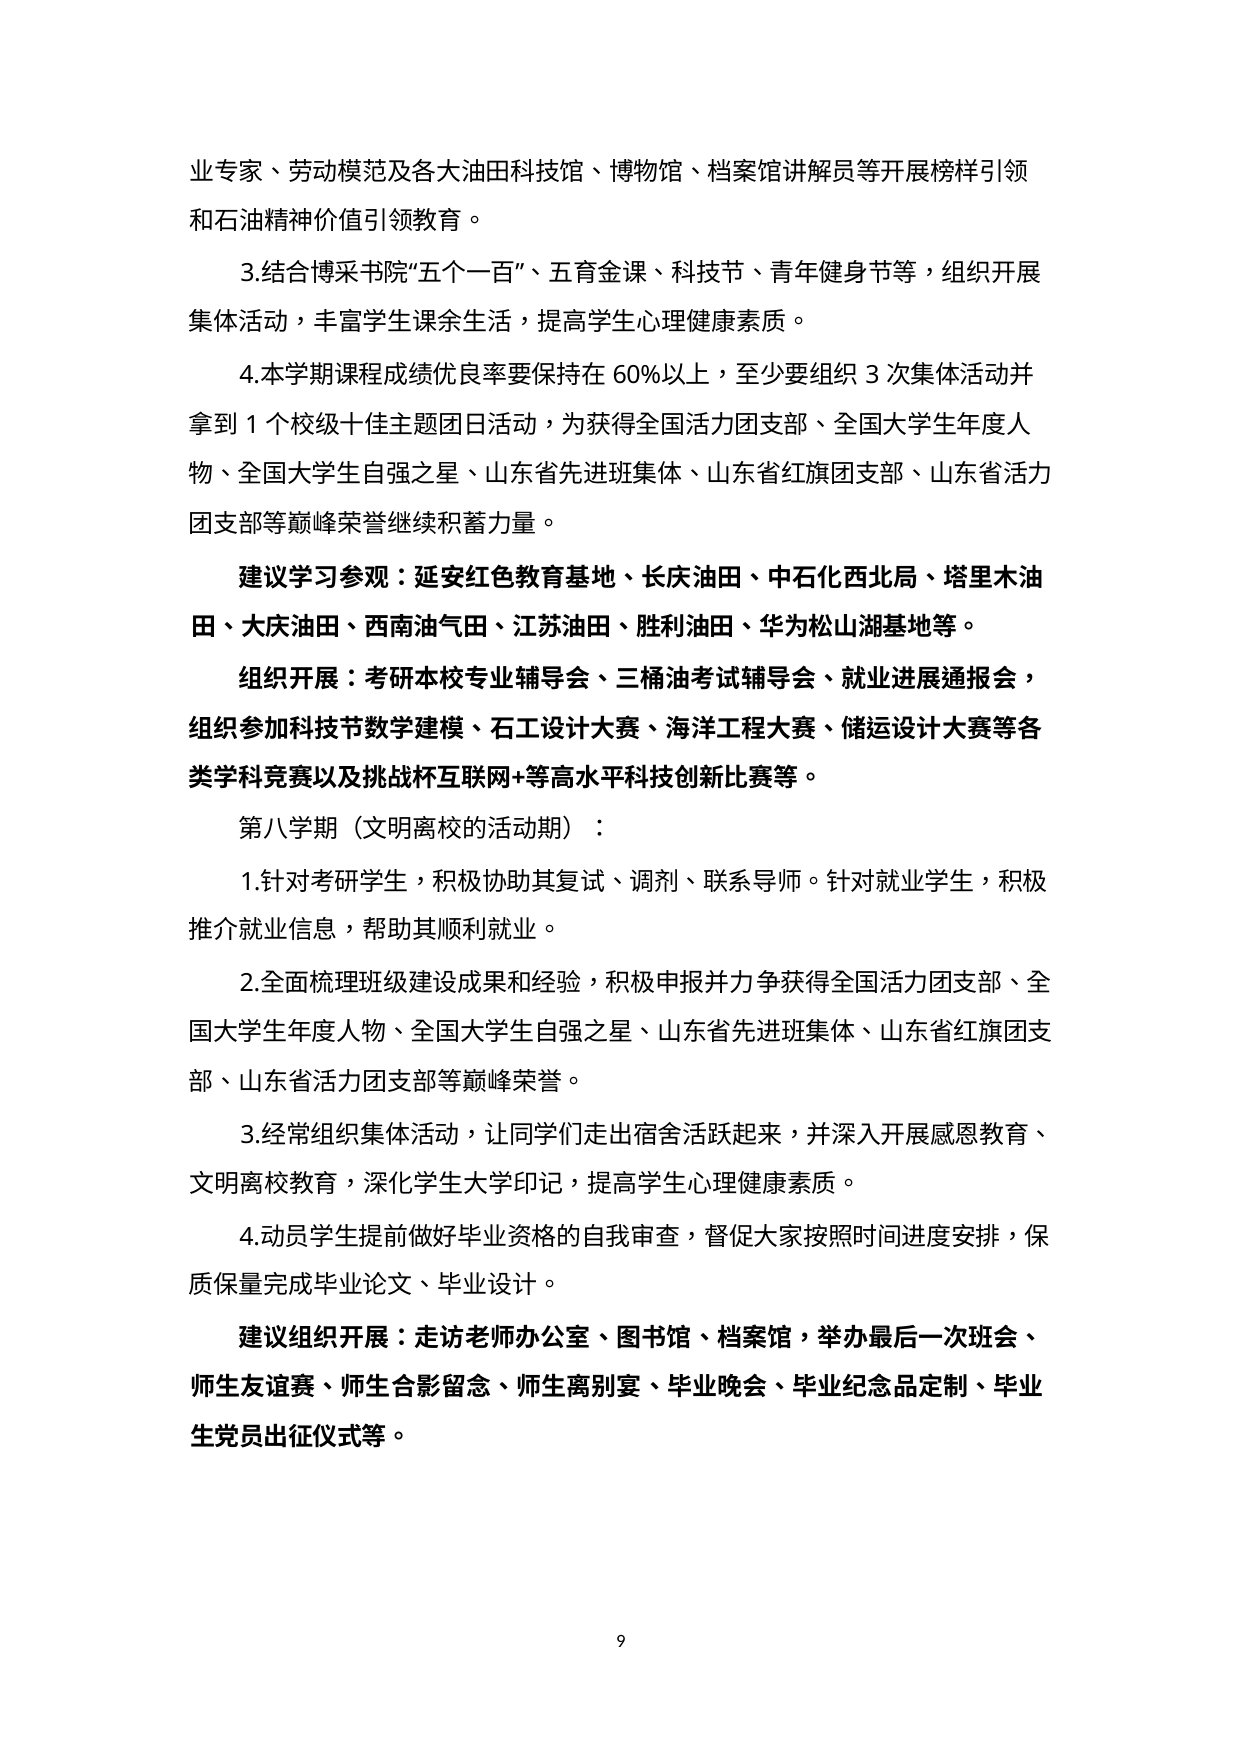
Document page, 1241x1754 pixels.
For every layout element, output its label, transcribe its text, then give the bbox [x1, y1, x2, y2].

text 4.本学期课程成绩优良率要保持在 60%以上，至少要组织 3 次集体活动并拿到 1 个校级十佳主题团日活动，为获得全国活力团支部、全国大学生年度人物、全国大学生自强之星、山东省先进班集体、山东省红旗团支部、山东省活力团支部等巅峰荣誉继续积蓄力量。 [188, 357, 1057, 540]
text 2.全面梳理班级建设成果和经验，积极申报并力争获得全国活力团支部、全国大学生年度人物、全国大学生自强之星、山东省先进班集体、山东省红旗团支部、山东省活力团支部等巅峰荣誉。 [188, 964, 1053, 1097]
text 3.结合博采书院“五个一百”、五育金课、科技节、青年健身节等，组织开展集体活动，丰富学生课余生活，提高学生心理健康素质。 [188, 255, 1053, 338]
text 组织开展：考研本校专业辅导会、三桶油考试辅导会、就业进展通报会，组织参加科技节数学建模、石工设计大赛、海洋工程大赛、储运设计大赛等各类学科竞赛以及挑战杯互联网+等高水平科技创新比赛等。 [189, 661, 1053, 794]
text 3.经常组织集体活动，让同学们走出宿舍活跃起来，并深入开展感恩教育、文明离校教育，深化学生大学印记，提高学生心理健康素质。 [189, 1117, 1057, 1199]
text 建议组织开展：走访老师办公室、图书馆、档案馆，举办最后一次班会、师生友谊赛、师生合影留念、师生离别宴、毕业晚会、毕业纪念品定制、毕业生党员出征仪式等。 [190, 1320, 1053, 1452]
text 业专家、劳动模范及各大油田科技馆、博物馆、档案馆讲解员等开展榜样引领和石油精神价值引领教育。 [189, 154, 1053, 236]
text 第八学期（文明离校的活动期）： [238, 813, 1057, 844]
text 建议学习参观：延安红色教育基地、长庆油田、中石化西北局、塔里木油田、大庆油田、西南油气田、江苏油田、胜利油田、华为松山湖基地等。 [191, 560, 1053, 642]
text 4.动员学生提前做好毕业资格的自我审查，督促大家按照时间进度安排，保质保量完成毕业论文、毕业设计。 [188, 1218, 1053, 1301]
text 1.针对考研学生，积极协助其复试、调剂、联系导师。针对就业学生，积极推介就业信息，帮助其顺利就业。 [188, 863, 1053, 946]
